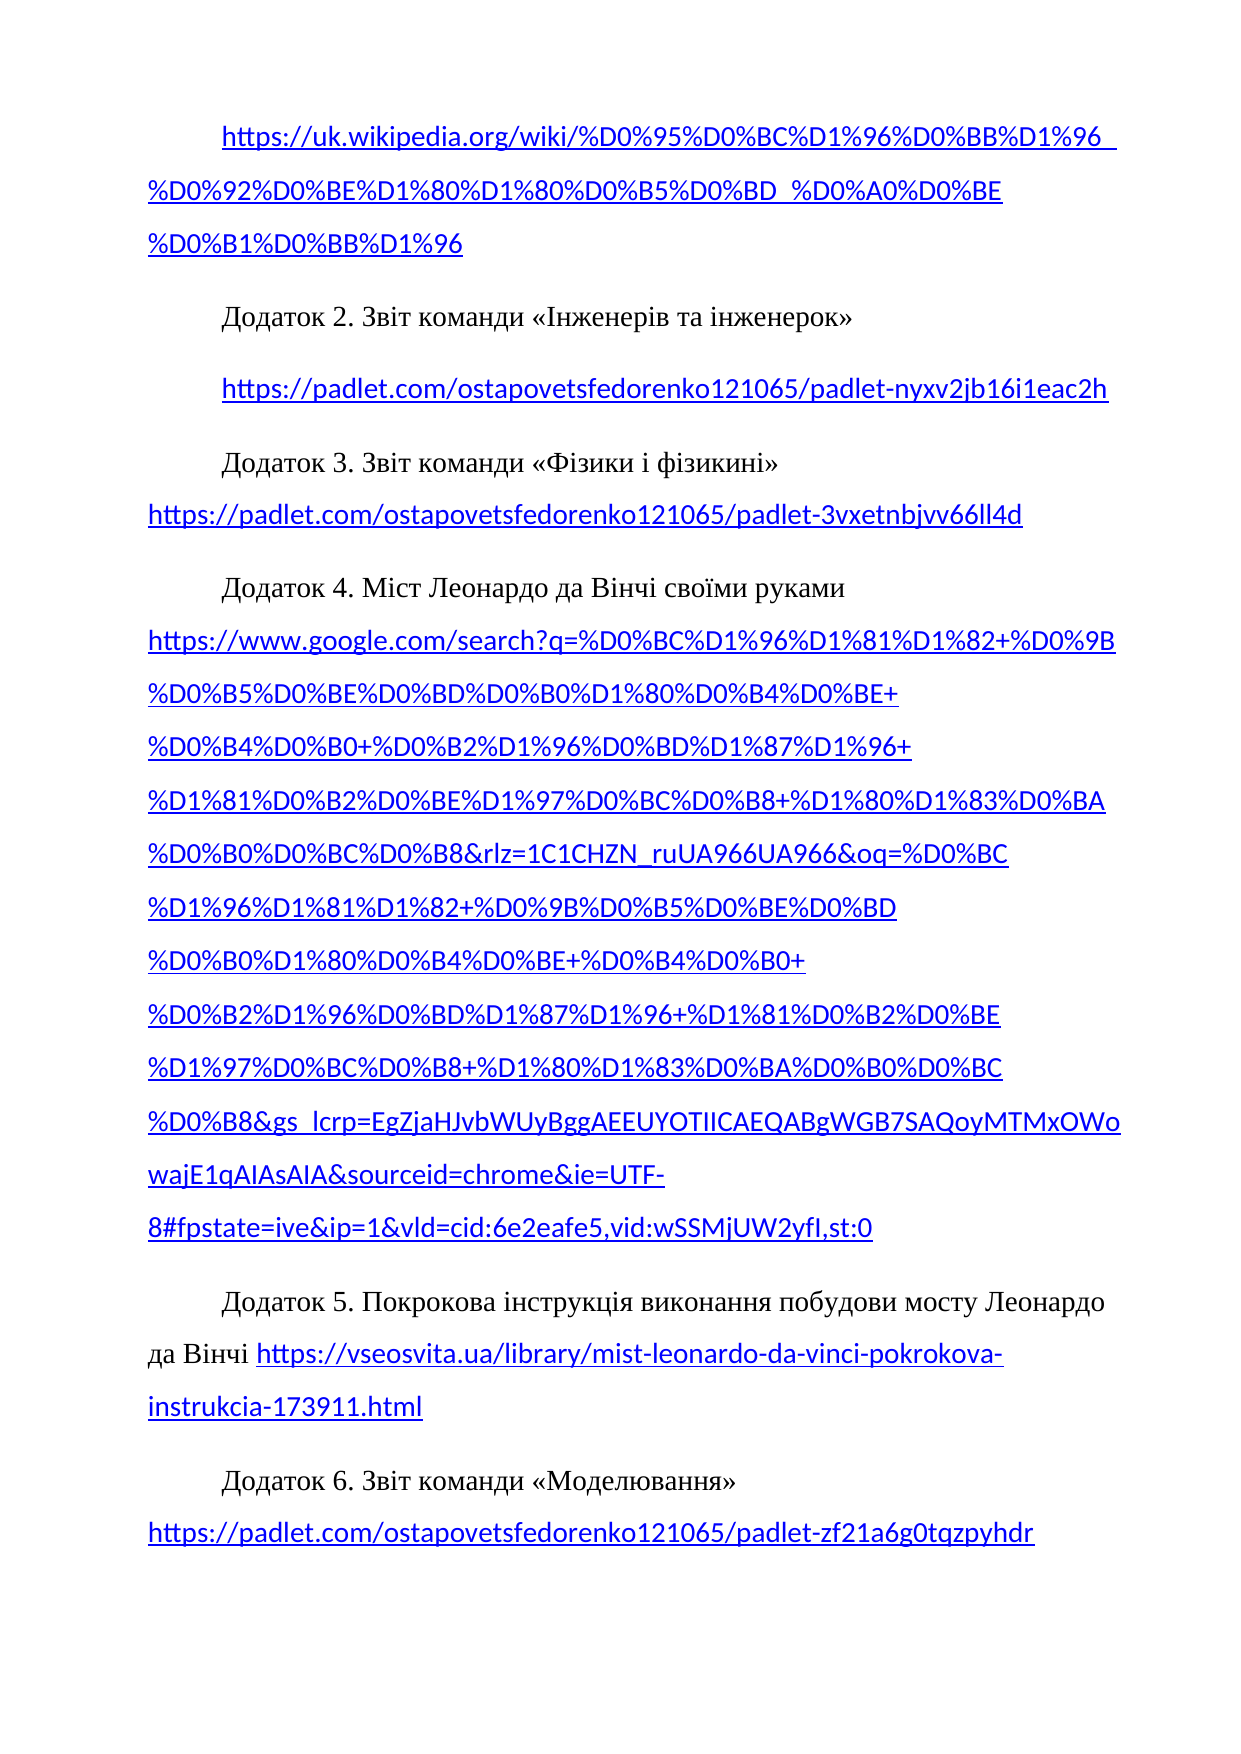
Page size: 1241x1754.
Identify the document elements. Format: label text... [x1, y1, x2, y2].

text Додаток 6. Звіт команди «Моделювання» https://padlet.com/ostapovetsfedorenko121065/padlet-zf21a6g0tqzpyhdr [148, 1463, 1122, 1550]
text Додаток 4. Міст Леонардо да Вінчі своїми руками https://www.google.com/search?q=%D0%BC%D1%96%D1%81%D1%82+%D0%9B%D0%B5%D0%BE%D0%BD%D0%B0%D1%80%D0%B4%D0%BE+%D0%B4%D0%B0+%D0%B2%D1%96%D0%BD%D1%87%D1%96+%D1%81%D0%B2%D0%BE%D1%97%D0%BC%D0%B8+%D1%80%D1%83%D0%BA%D0%B0%D0%BC%D0%B8&rlz=1C1CHZN_ruUA966UA966&oq=%D0%BC%D1%96%D1%81%D1%82+%D0%9B%D0%B5%D0%BE%D0%BD%D0%B0%D1%80%D0%B4%D0%BE+%D0%B4%D0%B0+%D0%B2%D1%96%D0%BD%D1%87%D1%96+%D1%81%D0%B2%D0%BE%D1%97%D0%BC%D0%B8+%D1%80%D1%83%D0%BA%D0%B0%D0%BC%D0%B8&gs_lcrp=EgZjaHJvbWUyBggAEEUYOTIICAEQABgWGB7SAQoyMTMxOWowajE1qAIAsAIA&sourceid=chrome&ie=UTF-8#fpstate=ive&ip=1&vld=cid:6e2eafe5,vid:wSSMjUW2yfI,st:0 [148, 570, 1122, 1245]
text https://uk.wikipedia.org/wiki/%D0%95%D0%BC%D1%96%D0%BB%D1%96_%D0%92%D0%BE%D1%80%D1%80%D0%B5%D0%BD_%D0%A0%D0%BE%D0%B1%D0%BB%D1%96 [148, 118, 1122, 261]
text Додаток 3. Звіт команди «Фізики і фізикині» https://padlet.com/ostapovetsfedorenko121065/padlet-3vxetnbjvv66ll4d [148, 445, 1122, 532]
text Додаток 5. Покрокова інструкція виконання побудови мосту Леонардо да Вінчі https://vseosvita.ua/library/mist-leonardo-da-vinci-pokrokova-instrukcia-173911.html [148, 1284, 1122, 1424]
text Додаток 2. Звіт команди «Інженерів та інженерок» [148, 299, 1122, 333]
text https://padlet.com/ostapovetsfedorenko121065/padlet-nyxv2jb16i1eac2h [148, 370, 1122, 406]
